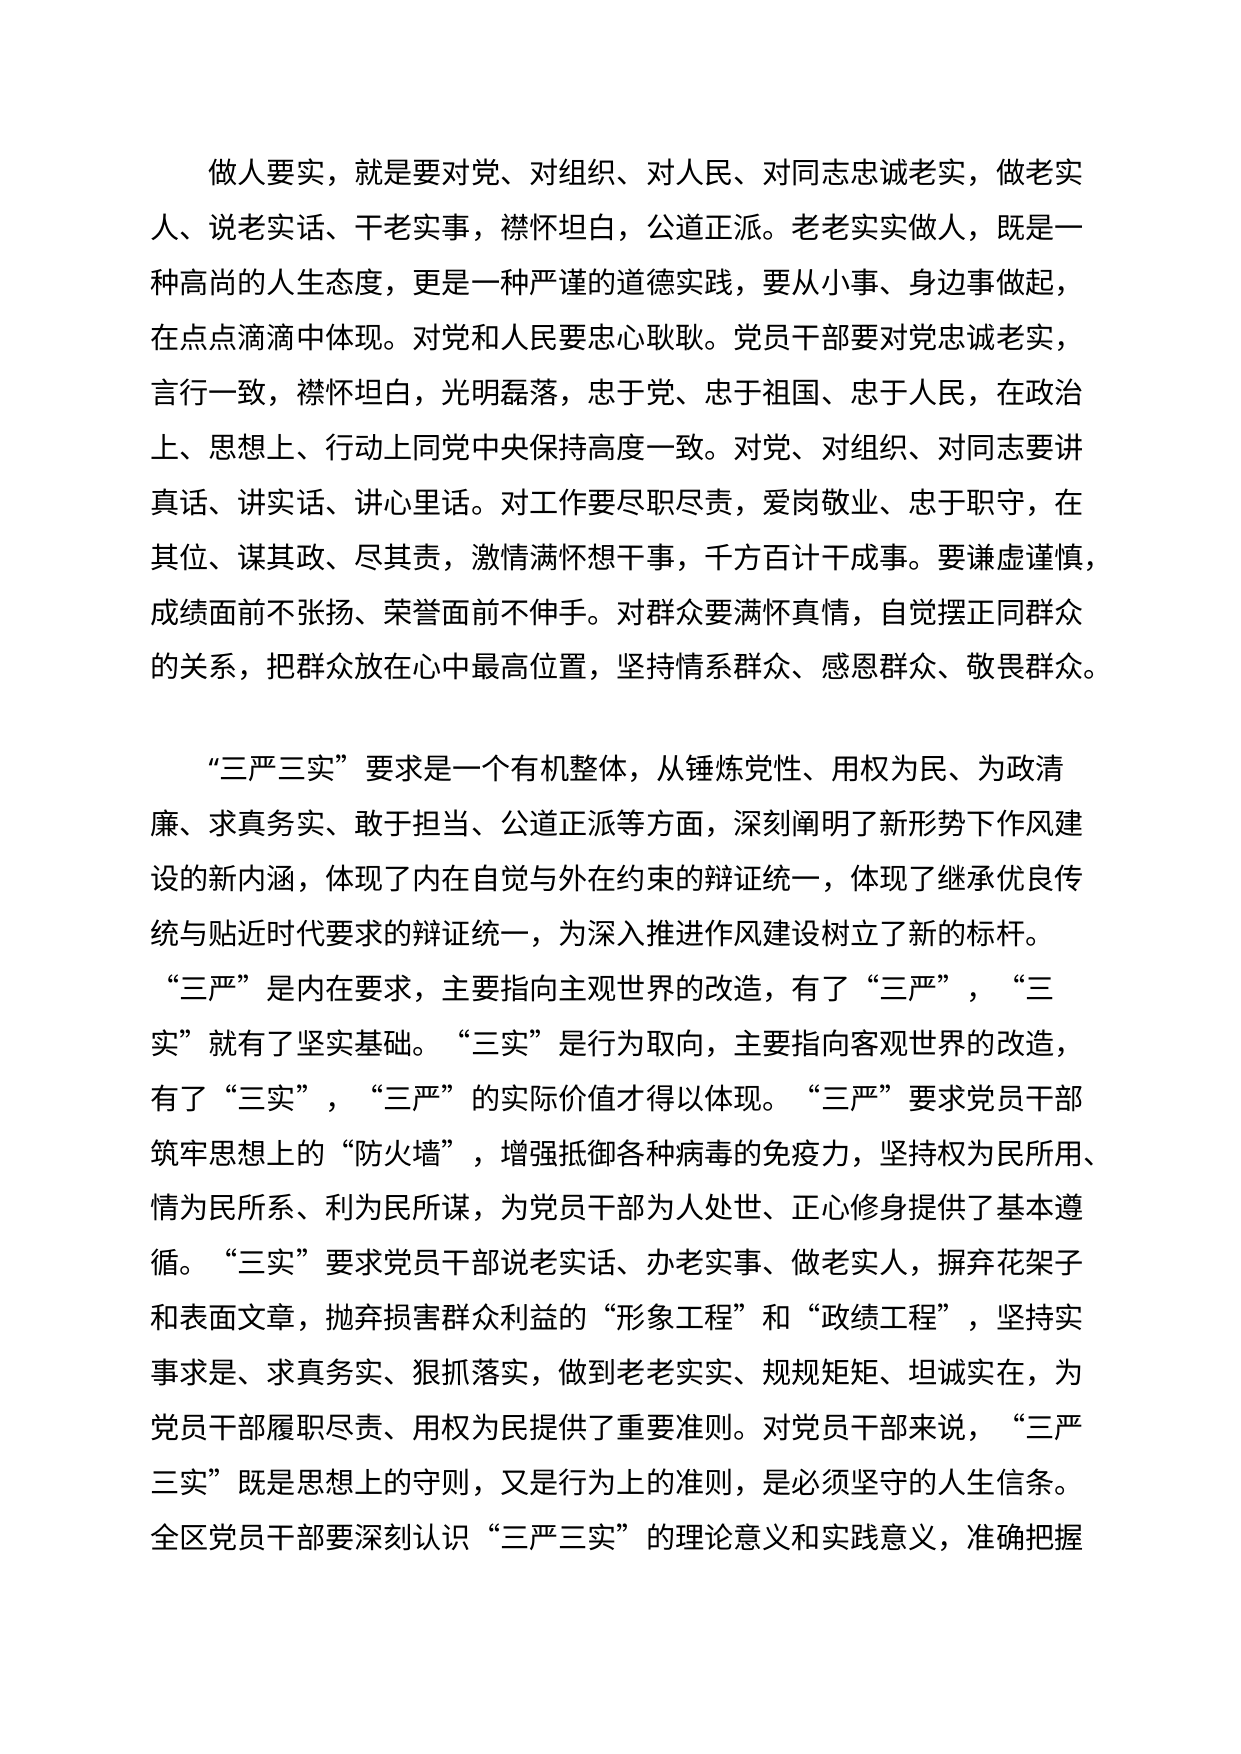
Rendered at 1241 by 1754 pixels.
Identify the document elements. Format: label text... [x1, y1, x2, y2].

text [150, 746, 1090, 1557]
text 做人要实，就是要对党、对组织、对人民、对同志忠诚老实，做老实人、说老实话、干老实事，襟怀坦白，公道正派。老老实实做人，既是一种高尚的人生态度，更是一种严谨的道德实践，要从小事、身边事做起，在点点滴滴中体现。对党和人民要忠心耿耿。党员干部要对党忠诚老实，言行一致，襟怀坦白，光明磊落，忠于党、忠于祖国、忠于人民，在政治上、思想上、行动上同党中央保持高度一致。对党、对组织、对同志要讲真话、讲实话、讲心里话。对工作要尽职尽责，爱岗敬业、忠于职守，在其位、谋其政、尽其责，激情满怀想干事，千方百计干成事。要谦虚谨慎，成绩面前不张扬、荣誉面前不伸手。对群众要满怀真情，自觉摆正同群众的关系，把群众放在心中最高位置，坚持情系群众、感恩群众、敬畏群众。 [150, 150, 1090, 686]
